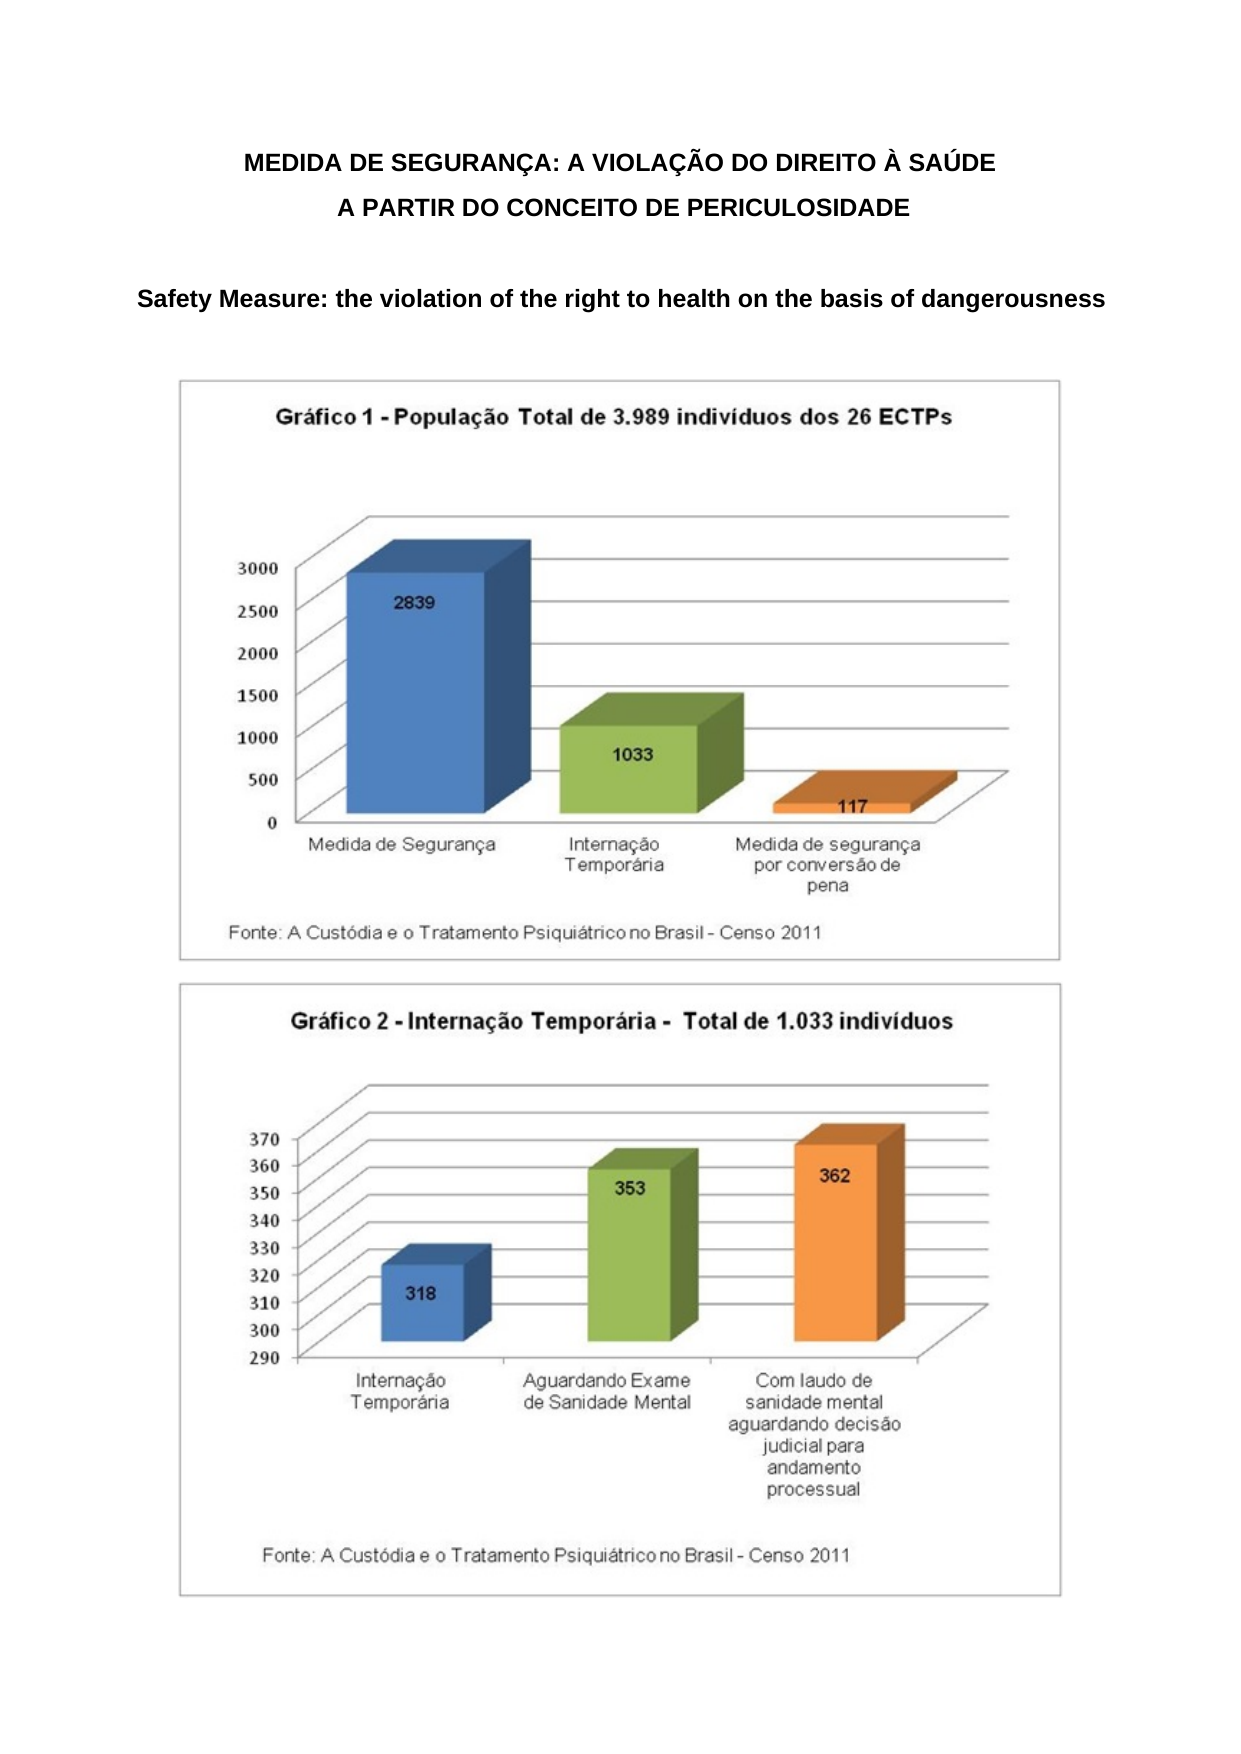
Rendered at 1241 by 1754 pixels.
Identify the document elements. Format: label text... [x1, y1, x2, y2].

text Safety Measure: the violation of the right to health on the basis of dangerousness [118, 284, 1125, 313]
text A PARTIR DO CONCEITO DE PERICULOSIDADE [118, 193, 1122, 222]
picture [177, 981, 1063, 1599]
picture [177, 378, 1063, 963]
text MEDIDA DE SEGURANÇA: A VIOLAÇÃO DO DIREITO À SAÚDE [118, 148, 1122, 176]
